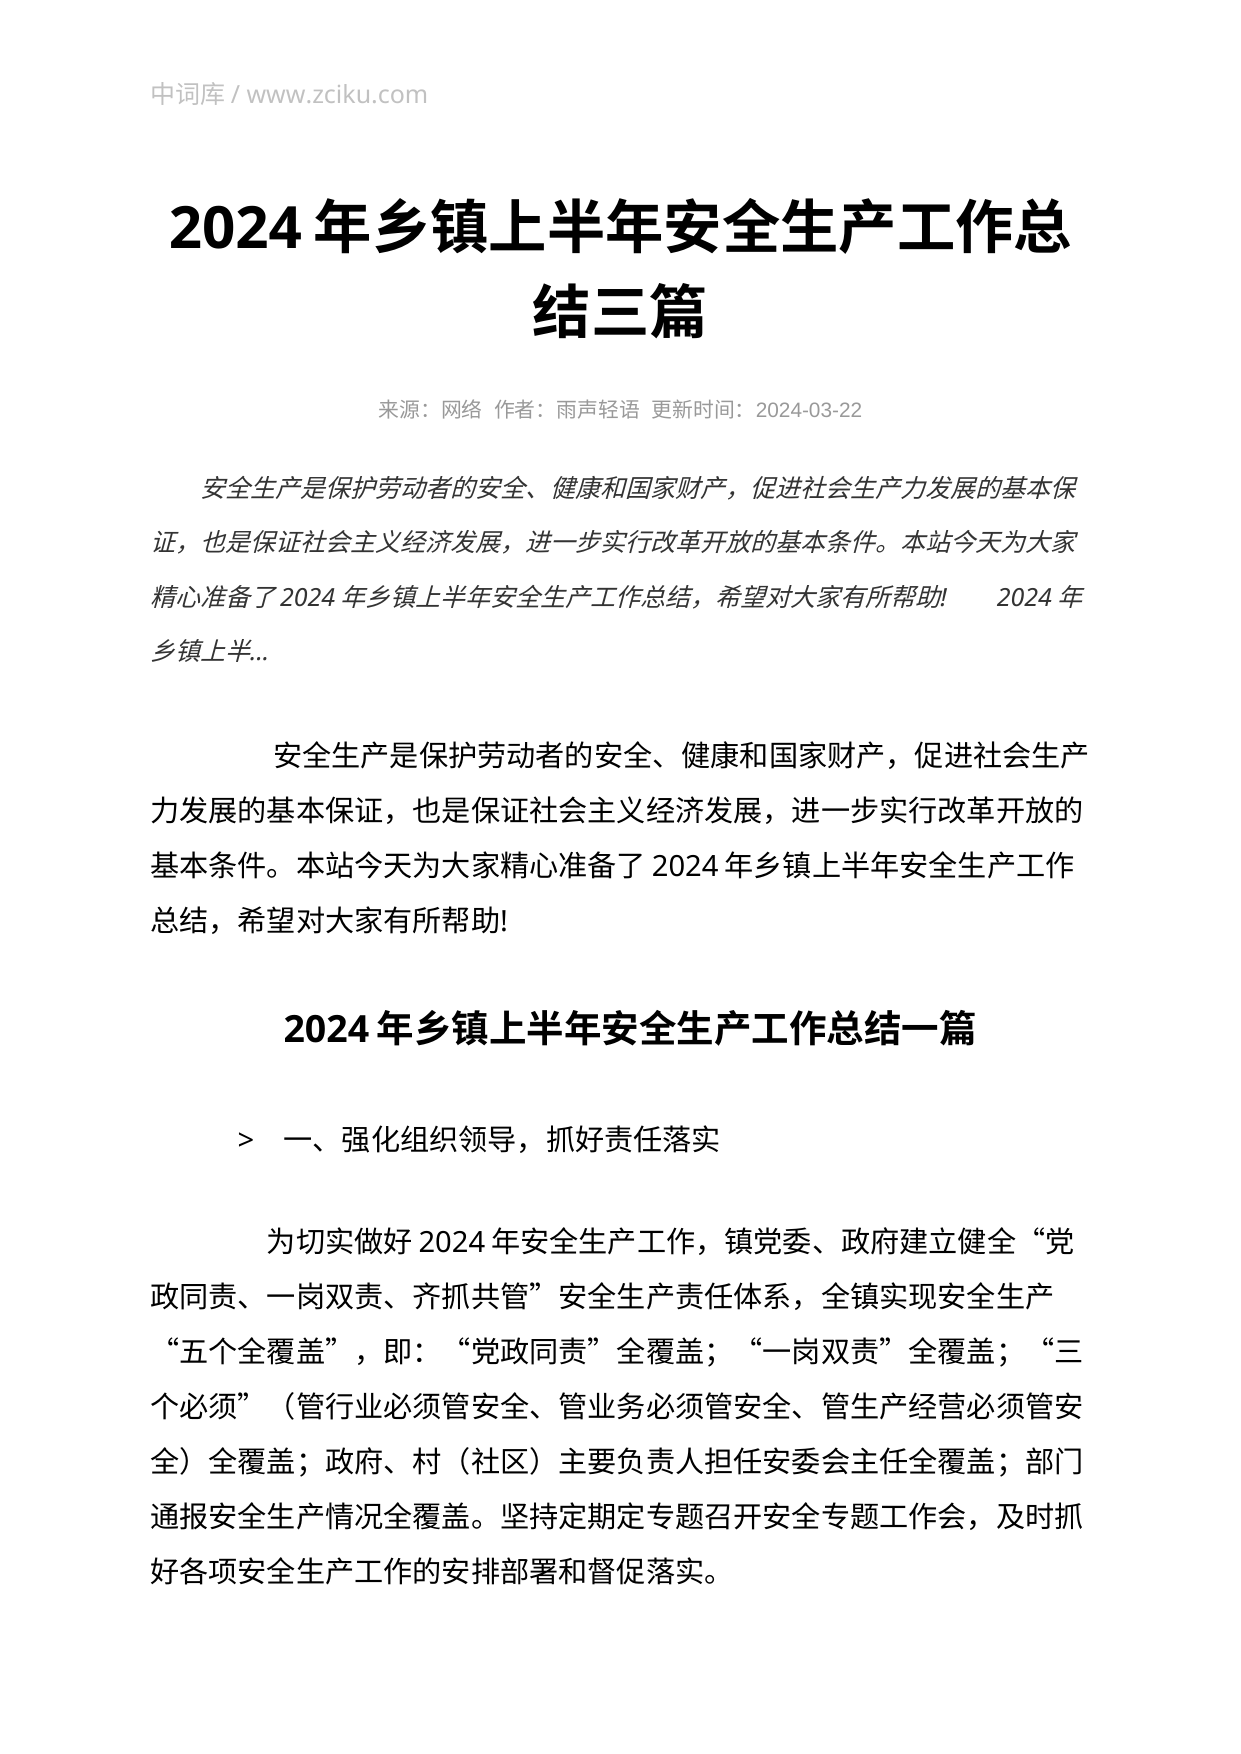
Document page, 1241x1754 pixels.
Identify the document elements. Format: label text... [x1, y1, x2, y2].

subtitle 2024年乡镇上半年安全生产工作总结三篇 [150, 181, 1090, 351]
text 2024年乡镇上半年安全生产工作总结一篇 [150, 999, 1090, 1054]
text 为切实做好2024年安全生产工作，镇党委、政府建立健全“党政同责、一岗双责、齐抓共管”安全生产责任体系，全镇实现安全生产“五个全覆盖”，即：“党政同责”全覆盖；“一岗双责”全覆盖；“三个必须”（管行业必须管安全、管业务必须管安全、管生产经营必须管安全）全覆盖；政府、村（社区）主要负责人担任安委会主任全覆盖；部门通报安全生产情况全覆盖。坚持定期定专题召开安全专题工作会，及时抓好各项安全生产工作的安排部署和督促落实。 [150, 1219, 1090, 1591]
text 来源：网络 作者：雨声轻语 更新时间：2024-03-22 [150, 397, 1090, 421]
text 安全生产是保护劳动者的安全、健康和国家财产，促进社会生产力发展的基本保证，也是保证社会主义经济发展，进一步实行改革开放的基本条件。本站今天为大家精心准备了2024年乡镇上半年安全生产工作总结，希望对大家有所帮助! 2024年乡镇上半... [150, 468, 1090, 668]
text 安全生产是保护劳动者的安全、健康和国家财产，促进社会生产力发展的基本保证，也是保证社会主义经济发展，进一步实行改革开放的基本条件。本站今天为大家精心准备了2024年乡镇上半年安全生产工作总结，希望对大家有所帮助! [150, 733, 1090, 940]
text > 一、强化组织领导，抓好责任落实 [150, 1117, 1090, 1159]
